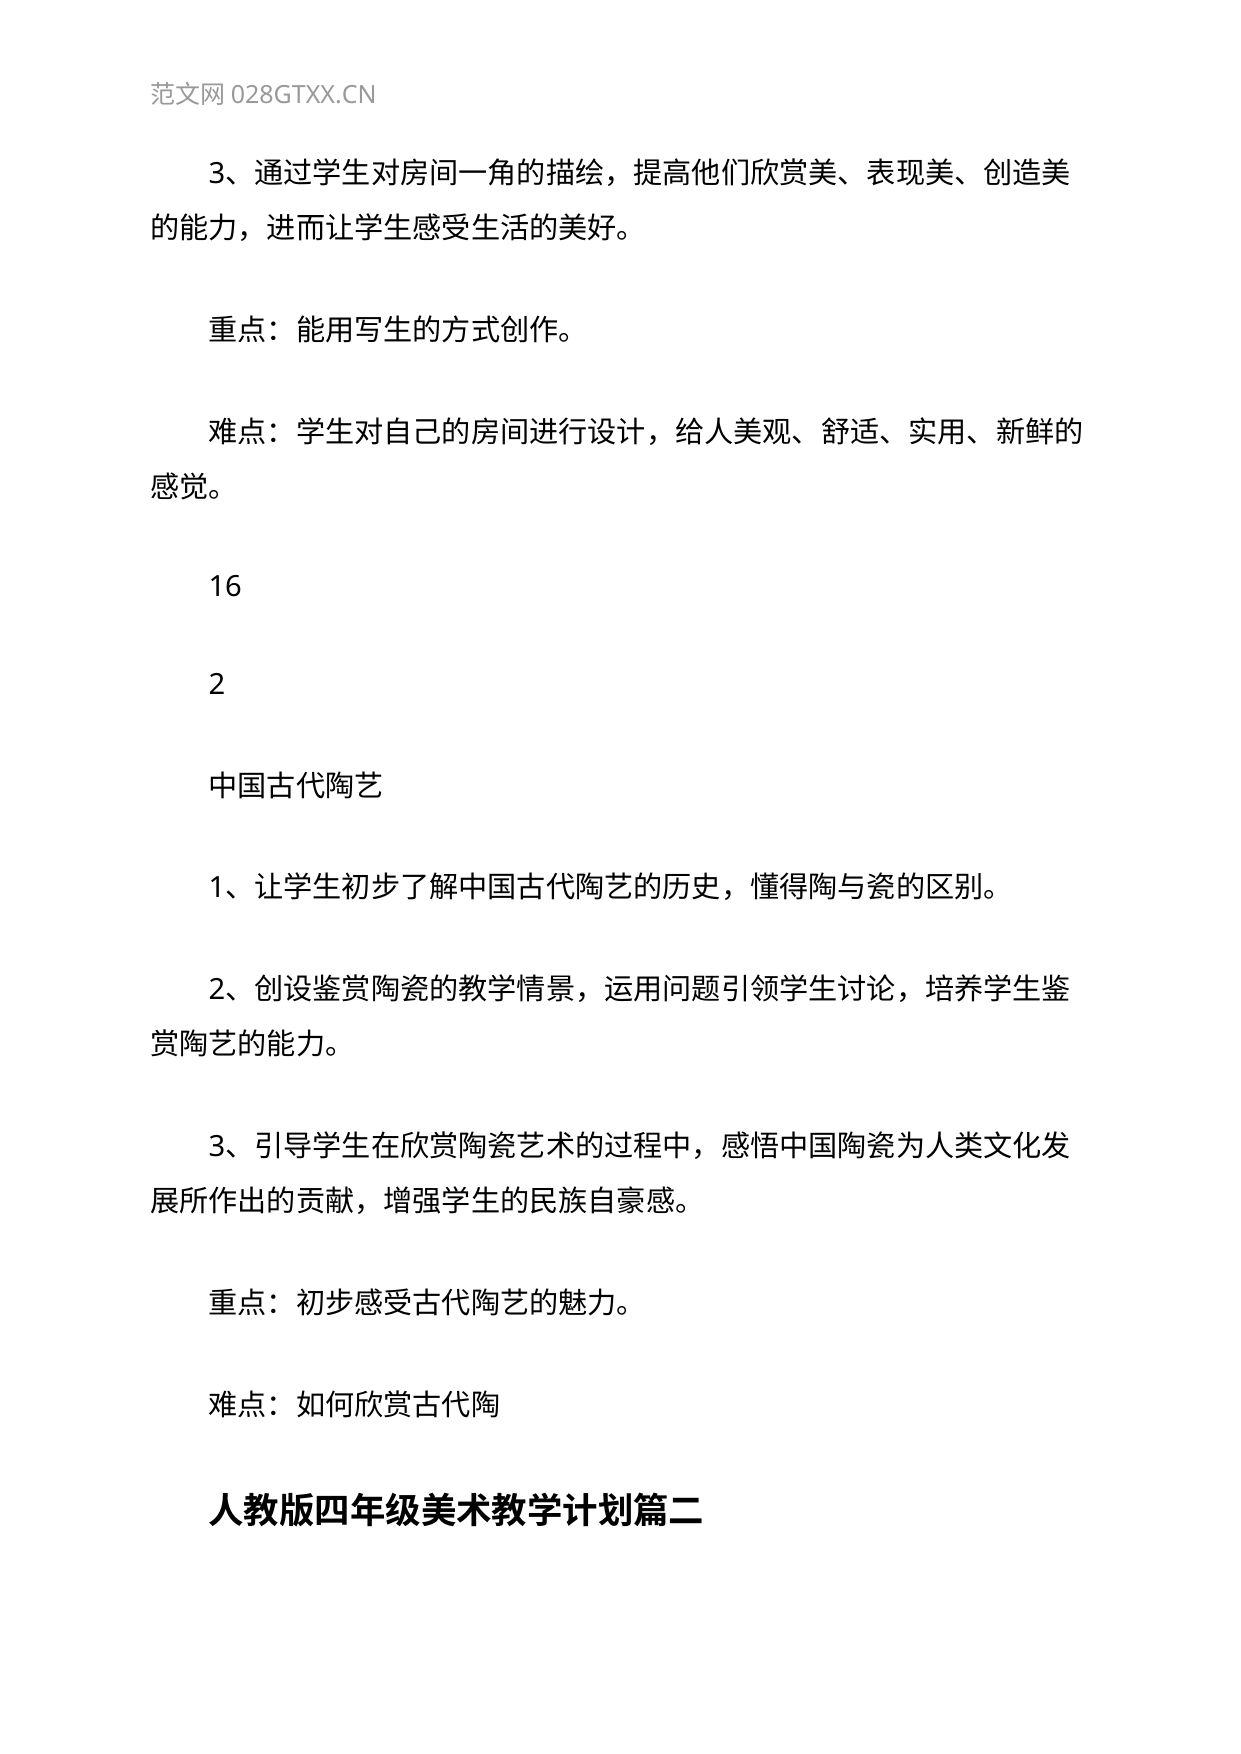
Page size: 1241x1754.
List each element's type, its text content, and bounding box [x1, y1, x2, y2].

text 2、创设鉴赏陶瓷的教学情景，运用问题引领学生讨论，培养学生鉴赏陶艺的能力。 [150, 966, 1090, 1063]
text 中国古代陶艺 [150, 762, 1090, 804]
text 人教版四年级美术教学计划篇二 [150, 1483, 1090, 1534]
text 重点：初步感受古代陶艺的魅力。 [150, 1279, 1090, 1322]
text 重点：能用写生的方式创作。 [150, 307, 1090, 349]
text 1、让学生初步了解中国古代陶艺的历史，懂得陶与瓷的区别。 [150, 864, 1090, 906]
text 难点：如何欣赏古代陶 [150, 1381, 1090, 1423]
text 难点：学生对自己的房间进行设计，给人美观、舒适、实用、新鲜的感觉。 [150, 408, 1090, 506]
text 16 [150, 565, 1090, 605]
text 3、通过学生对房间一角的描绘，提高他们欣赏美、表现美、创造美的能力，进而让学生感受生活的美好。 [150, 150, 1090, 247]
text 2 [150, 664, 1090, 703]
text 3、引导学生在欣赏陶瓷艺术的过程中，感悟中国陶瓷为人类文化发展所作出的贡献，增强学生的民族自豪感。 [150, 1123, 1090, 1220]
